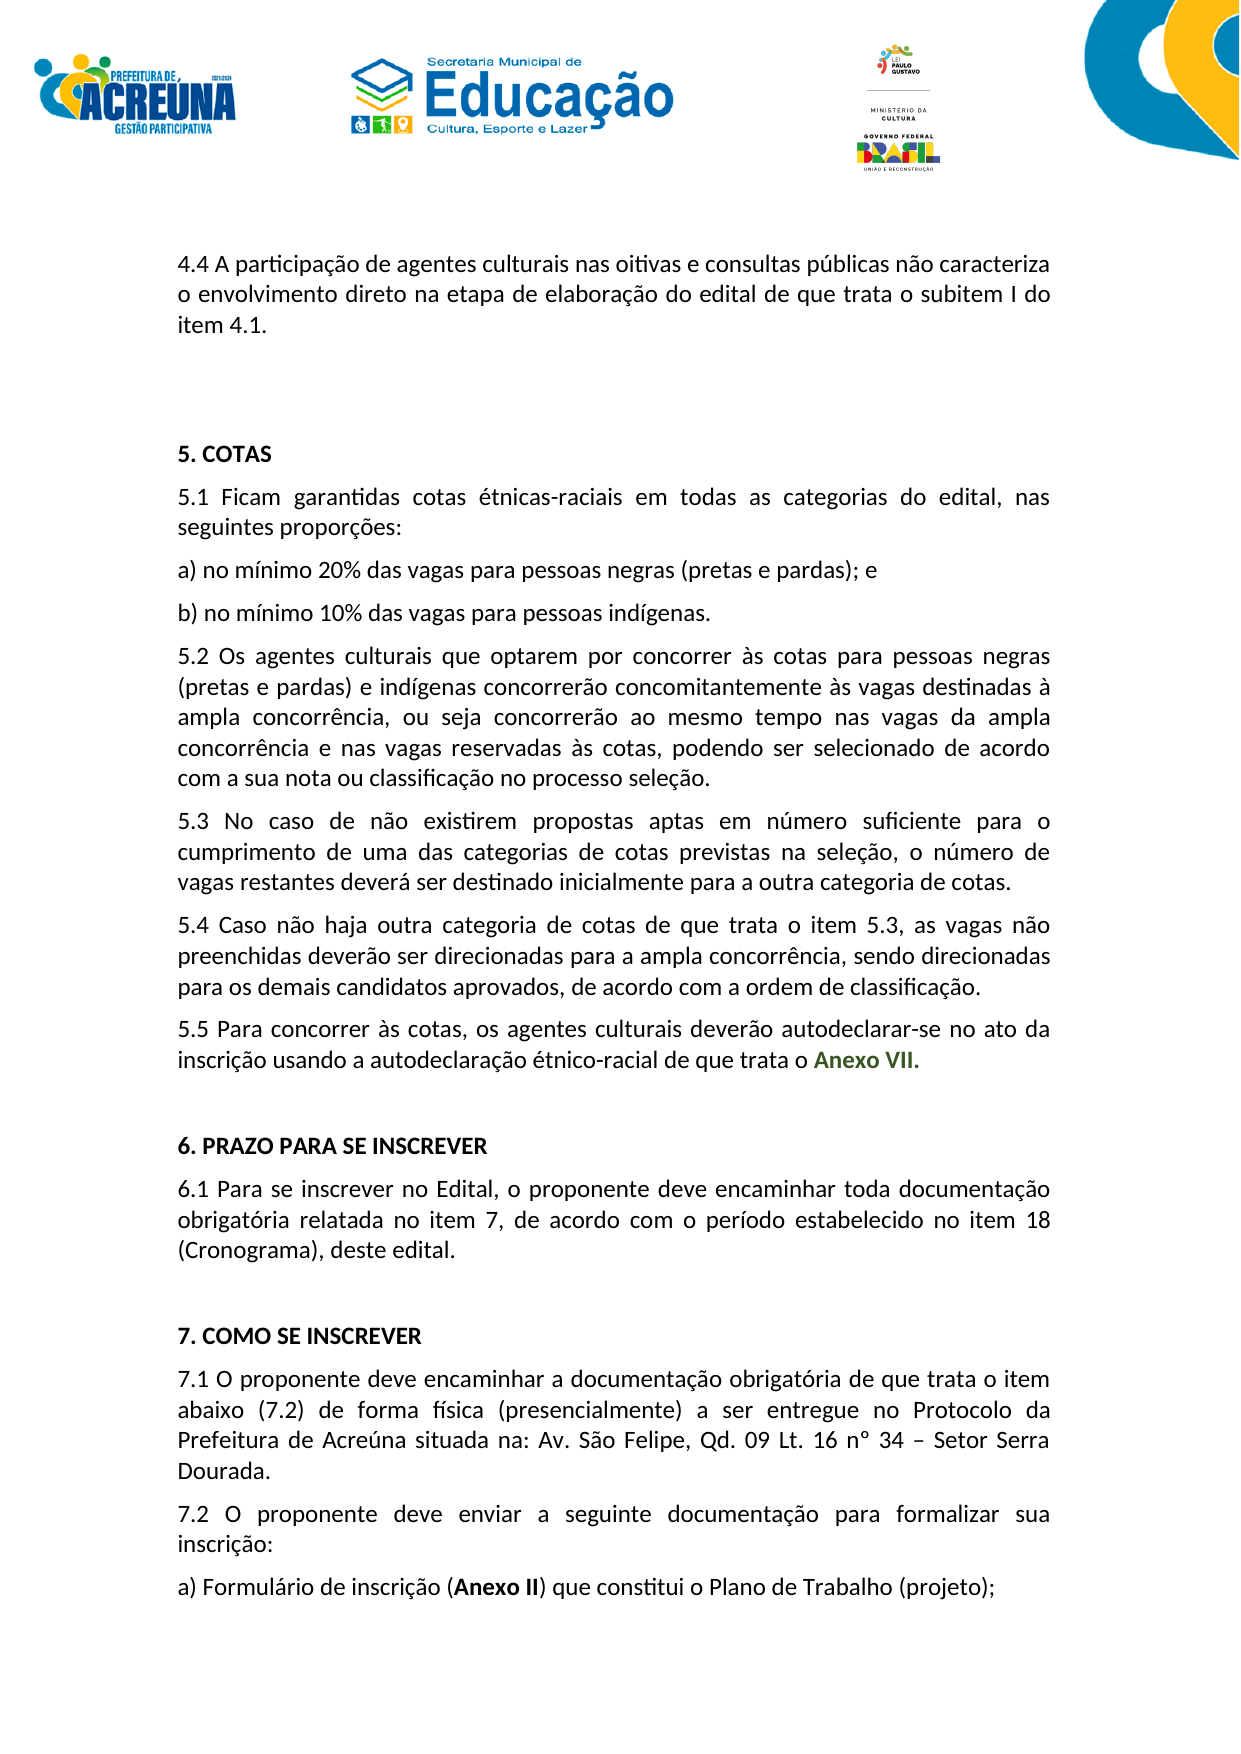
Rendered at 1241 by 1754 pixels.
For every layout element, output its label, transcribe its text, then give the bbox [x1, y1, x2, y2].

text 5. COTAS [177, 438, 1051, 468]
text 5.4 Caso não haja outra categoria de cotas de que trata o item 5.3, as vagas não preenchidas deverão ser direcionadas para a ampla concorrência, sendo direcionadas para os demais candidatos aprovados, de acordo com a ordem de classificação. [177, 909, 1051, 1001]
text 7. COMO SE INSCREVER [177, 1320, 1051, 1351]
text 6. PRAZO PARA SE INSCREVER [177, 1130, 1051, 1161]
text a) no mínimo 20% das vagas para pessoas negras (pretas e pardas); e [177, 554, 1051, 585]
text 5.2 Os agentes culturais que optarem por concorrer às cotas para pessoas negras (pretas e pardas) e indígenas concorrerão concomitantemente às vagas destinadas à ampla concorrência, ou seja concorrerão ao mesmo tempo nas vagas da ampla concorrência e nas vagas reservadas às cotas, podendo ser selecionado de acordo com a sua nota ou classificação no processo seleção. [177, 640, 1051, 793]
text 6.1 Para se inscrever no Edital, o proponente deve encaminhar toda documentação obrigatória relatada no item 7, de acordo com o período estabelecido no item 18 (Cronograma), deste edital. [177, 1173, 1051, 1265]
text b) no mínimo 10% das vagas para pessoas indígenas. [177, 597, 1051, 628]
picture [3, 0, 1240, 1688]
text a) Formulário de inscrição (Anexo II) que constitui o Plano de Trabalho (projeto); [177, 1571, 1051, 1602]
text 5.3 No caso de não existirem propostas aptas em número suficiente para o cumprimento de uma das categorias de cotas previstas na seleção, o número de vagas restantes deverá ser destinado inicialmente para a outra categoria de cotas. [177, 806, 1051, 897]
text 4.4 A participação de agentes culturais nas oitivas e consultas públicas não caracteriza o envolvimento direto na etapa de elaboração do edital de que trata o subitem I do item 4.1. [177, 248, 1051, 339]
text 7.2 O proponente deve enviar a seguinte documentação para formalizar sua inscrição: [177, 1498, 1051, 1559]
text 7.1 O proponente deve encaminhar a documentação obrigatória de que trata o item abaixo (7.2) de forma física (presencialmente) a ser entregue no Protocolo da Prefeitura de Acreúna situada na: Av. São Felipe, Qd. 09 Lt. 16 nº 34 – Setor Serra Dourada. [177, 1363, 1051, 1485]
text 5.1 Ficam garantidas cotas étnicas-raciais em todas as categorias do edital, nas seguintes proporções: [177, 481, 1051, 542]
text 5.5 Para concorrer às cotas, os agentes culturais deverão autodeclarar-se no ato da inscrição usando a autodeclaração étnico-racial de que trata o Anexo VII. [177, 1014, 1051, 1075]
